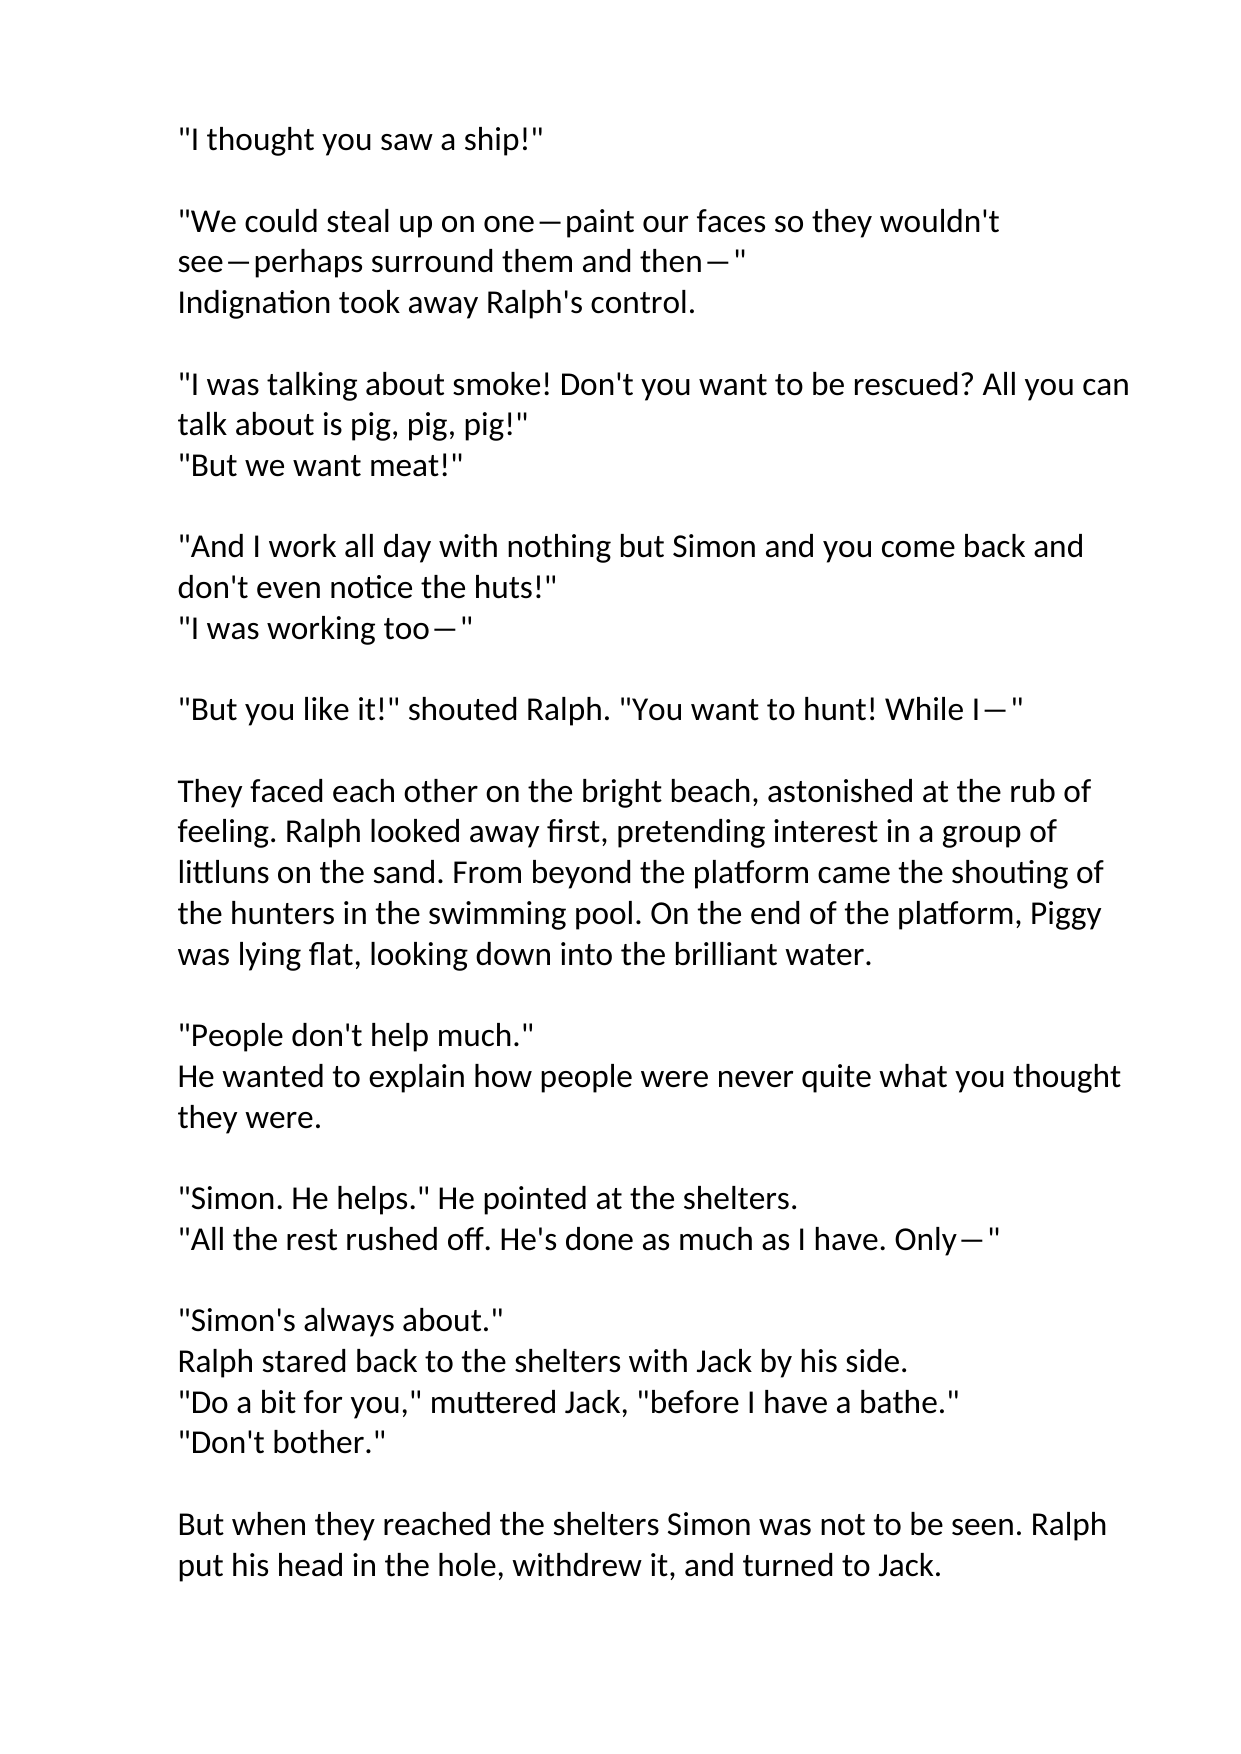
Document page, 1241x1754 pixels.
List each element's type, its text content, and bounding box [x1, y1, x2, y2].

text "I was working too―" [177, 607, 1152, 648]
text "And I work all day with nothing but Simon and you come back and don't even notice the huts!" [177, 525, 1152, 607]
text "But you like it!" shouted Ralph. "You want to hunt! While I―" [177, 688, 1152, 729]
text "Simon's always about." [177, 1299, 1152, 1340]
text "But we want meat!" [177, 444, 1152, 485]
text "Don't bother." [177, 1421, 1152, 1462]
text "All the rest rushed off. He's done as much as I have. Only―" [177, 1218, 1152, 1258]
text "We could steal up on one―paint our faces so they wouldn't see―perhaps surround them and then―" [177, 199, 1152, 281]
text Indignation took away Ralph's control. [177, 281, 1152, 322]
text "Simon. He helps." He pointed at the shelters. [177, 1177, 1152, 1218]
text They faced each other on the bright beach, astonished at the rub of feeling. Ralph looked away first, pretending interest in a group of littluns on the sand. From beyond the platform came the shouting of the hunters in the swimming pool. On the end of the platform, Piggy was lying flat, looking down into the brilliant water. [177, 770, 1152, 973]
text "Do a bit for you," muttered Jack, "before I have a bathe." [177, 1381, 1152, 1421]
text He wanted to explain how people were never quite what you thought they were. [177, 1055, 1152, 1136]
text "People don't help much." [177, 1014, 1152, 1055]
text "I was talking about smoke! Don't you want to be rescued? All you can talk about is pig, pig, pig!" [177, 362, 1152, 444]
text "I thought you saw a ship!" [177, 118, 1152, 159]
text But when they reached the shelters Simon was not to be seen. Ralph put his head in the hole, withdrew it, and turned to Jack. [177, 1503, 1152, 1584]
text Ralph stared back to the shelters with Jack by his side. [177, 1340, 1152, 1381]
